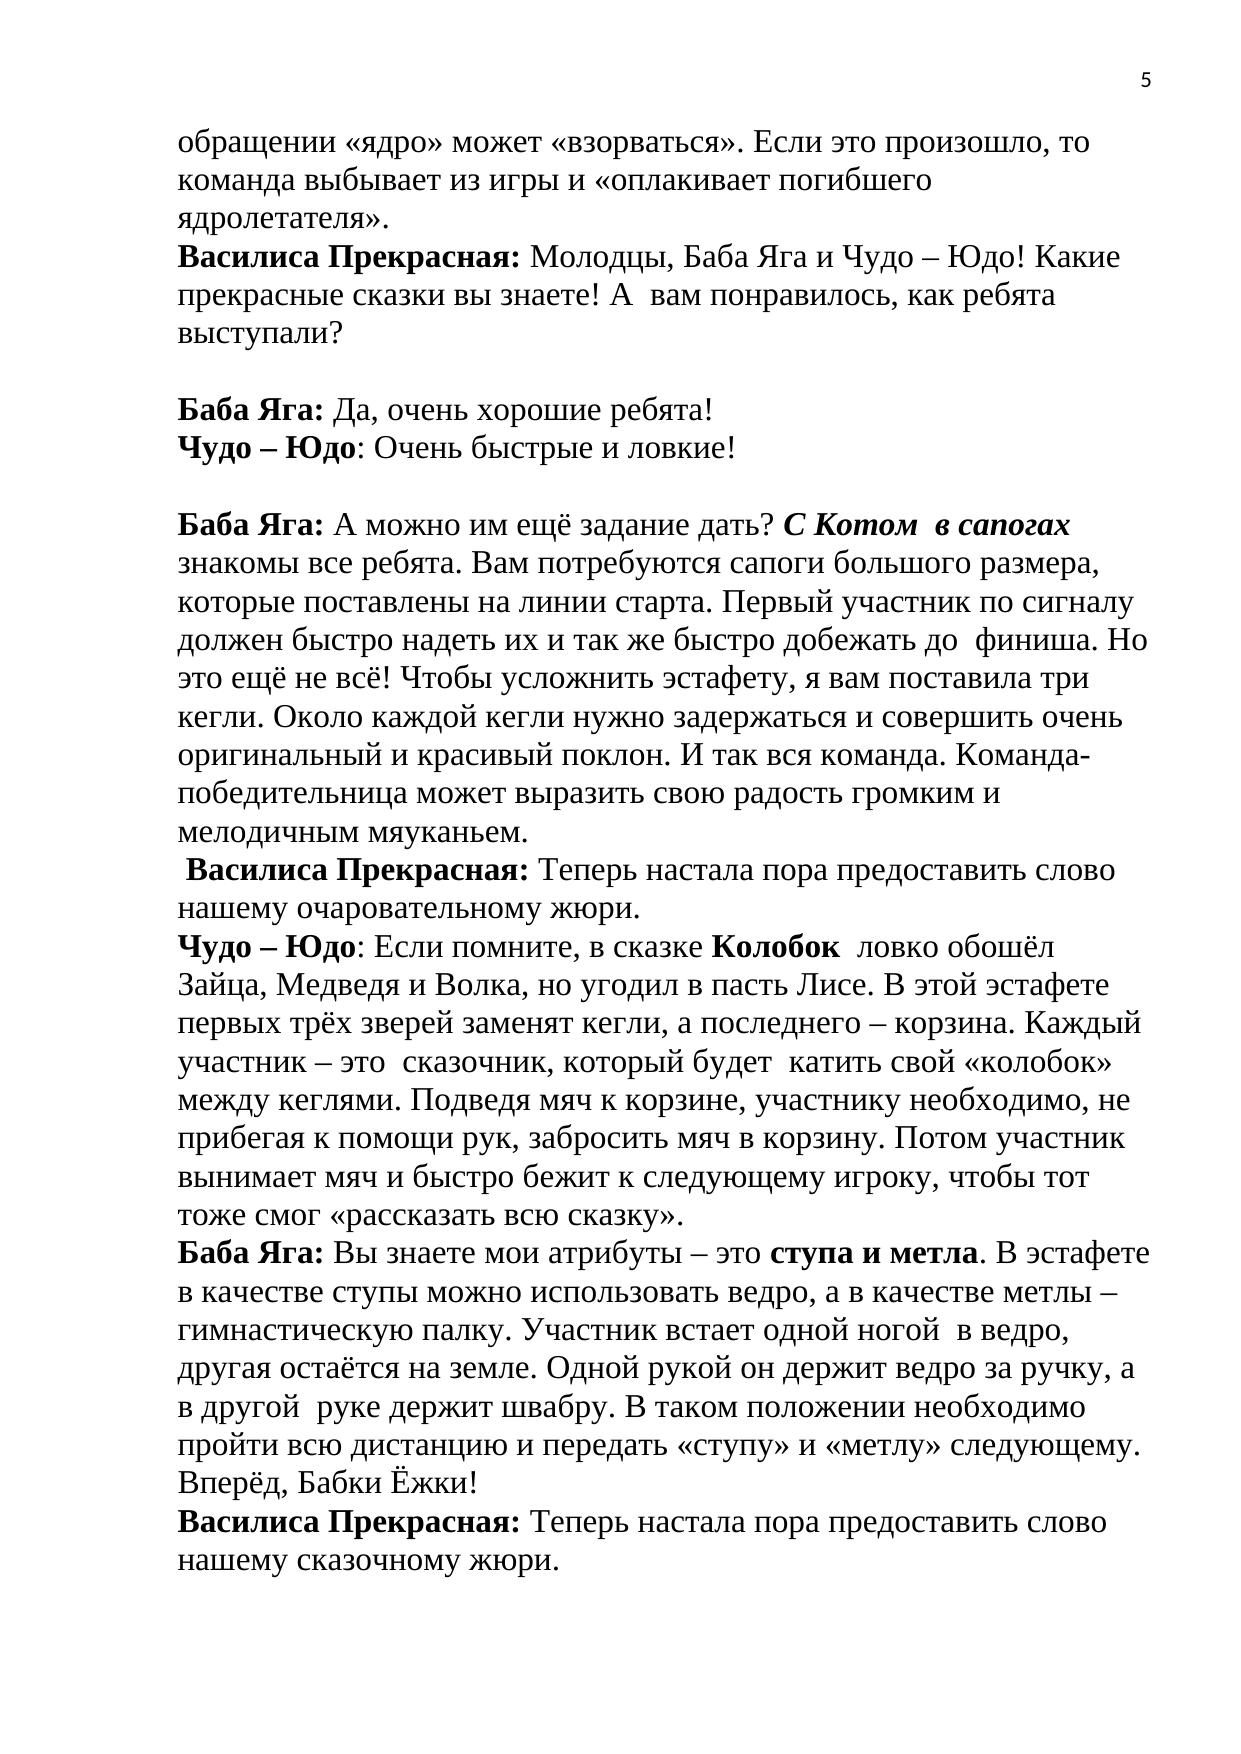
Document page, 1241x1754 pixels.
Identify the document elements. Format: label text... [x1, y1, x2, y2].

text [177, 121, 1152, 236]
text Баба Яга: Вы знаете мои атрибуты – это ступа и метла. В эстафете в качестве ступы можно использовать ведро, а в качестве метлы – гимнастическую палку. Участник встает одной ногой в ведро, другая остаётся на земле. Одной рукой он держит ведро за ручку, а в другой руке держит швабру. В таком положении необходимо пройти всю дистанцию и передать «ступу» и «метлу» следующему. Вперёд, Бабки Ёжки! [177, 1233, 1152, 1501]
text Чудо – Юдо: Если помните, в сказке Колобок ловко обошёл Зайца, Медведя и Волка, но угодил в пасть Лисе. В этой эстафете первых трёх зверей заменят кегли, а последнего – корзина. Каждый участник – это сказочник, который будет катить свой «колобок» между кеглями. Подведя мяч к корзине, участнику необходимо, не прибегая к помощи рук, забросить мяч в корзину. Потом участник вынимает мяч и быстро бежит к следующему игроку, чтобы тот тоже смог «рассказать всю сказку». [177, 926, 1152, 1233]
text Чудо – Юдо: Очень быстрые и ловкие! [177, 428, 1152, 466]
text Василиса Прекрасная: Молодцы, Баба Яга и Чудо – Юдо! Какие прекрасные сказки вы знаете! А вам понравилось, как ребята выступали? [177, 236, 1152, 351]
text Баба Яга: А можно им ещё задание дать? С Котом в сапогах знакомы все ребята. Вам потребуются сапоги большого размера, которые поставлены на линии старта. Первый участник по сигналу должен быстро надеть их и так же быстро добежать до финиша. Но это ещё не всё! Чтобы усложнить эстафету, я вам поставила три кегли. Около каждой кегли нужно задержаться и совершить очень оригинальный и красивый поклон. И так вся команда. Команда-победительница может выразить свою радость громким и мелодичным мяуканьем. [177, 504, 1152, 849]
text Василиса Прекрасная: Теперь настала пора предоставить слово нашему очаровательному жюри. [177, 849, 1152, 926]
text Баба Яга: Да, очень хорошие ребята! [177, 389, 1152, 428]
text Василиса Прекрасная: Теперь настала пора предоставить слово нашему сказочному жюри. [177, 1501, 1152, 1578]
